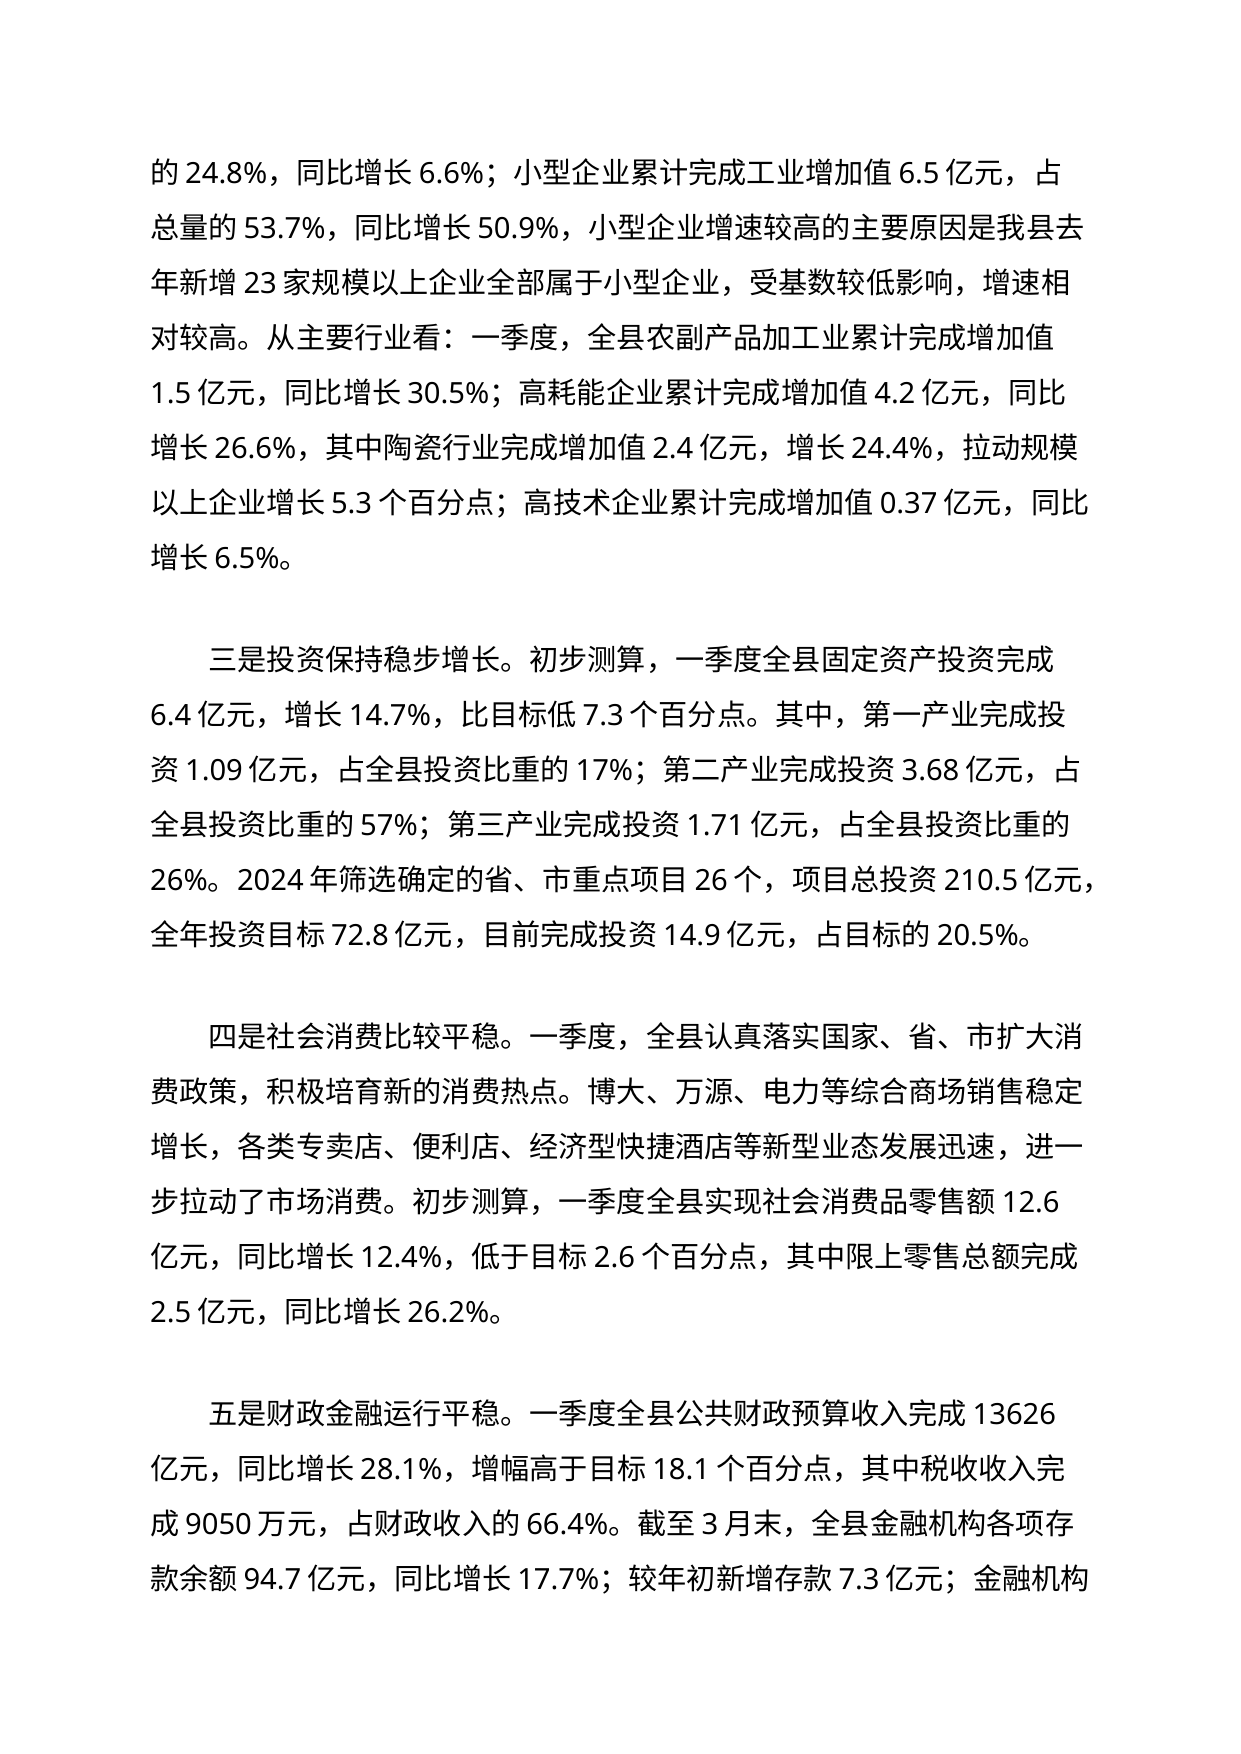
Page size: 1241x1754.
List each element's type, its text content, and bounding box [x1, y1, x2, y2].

text 四是社会消费比较平稳。一季度，全县认真落实国家、省、市扩大消费政策，积极培育新的消费热点。博大、万源、电力等综合商场销售稳定增长，各类专卖店、便利店、经济型快捷酒店等新型业态发展迅速，进一步拉动了市场消费。初步测算，一季度全县实现社会消费品零售额12.6亿元，同比增长12.4%，低于目标2.6个百分点，其中限上零售总额完成2.5亿元，同比增长26.2%。 [150, 1014, 1090, 1331]
text 三是投资保持稳步增长。初步测算，一季度全县固定资产投资完成6.4亿元，增长14.7%，比目标低7.3个百分点。其中，第一产业完成投资1.09亿元，占全县投资比重的17%；第二产业完成投资3.68亿元，占全县投资比重的57%；第三产业完成投资1.71亿元，占全县投资比重的26%。2024年筛选确定的省、市重点项目26个，项目总投资210.5亿元，全年投资目标72.8亿元，目前完成投资14.9亿元，占目标的20.5%。 [150, 637, 1090, 954]
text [150, 1390, 1090, 1598]
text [150, 150, 1090, 577]
